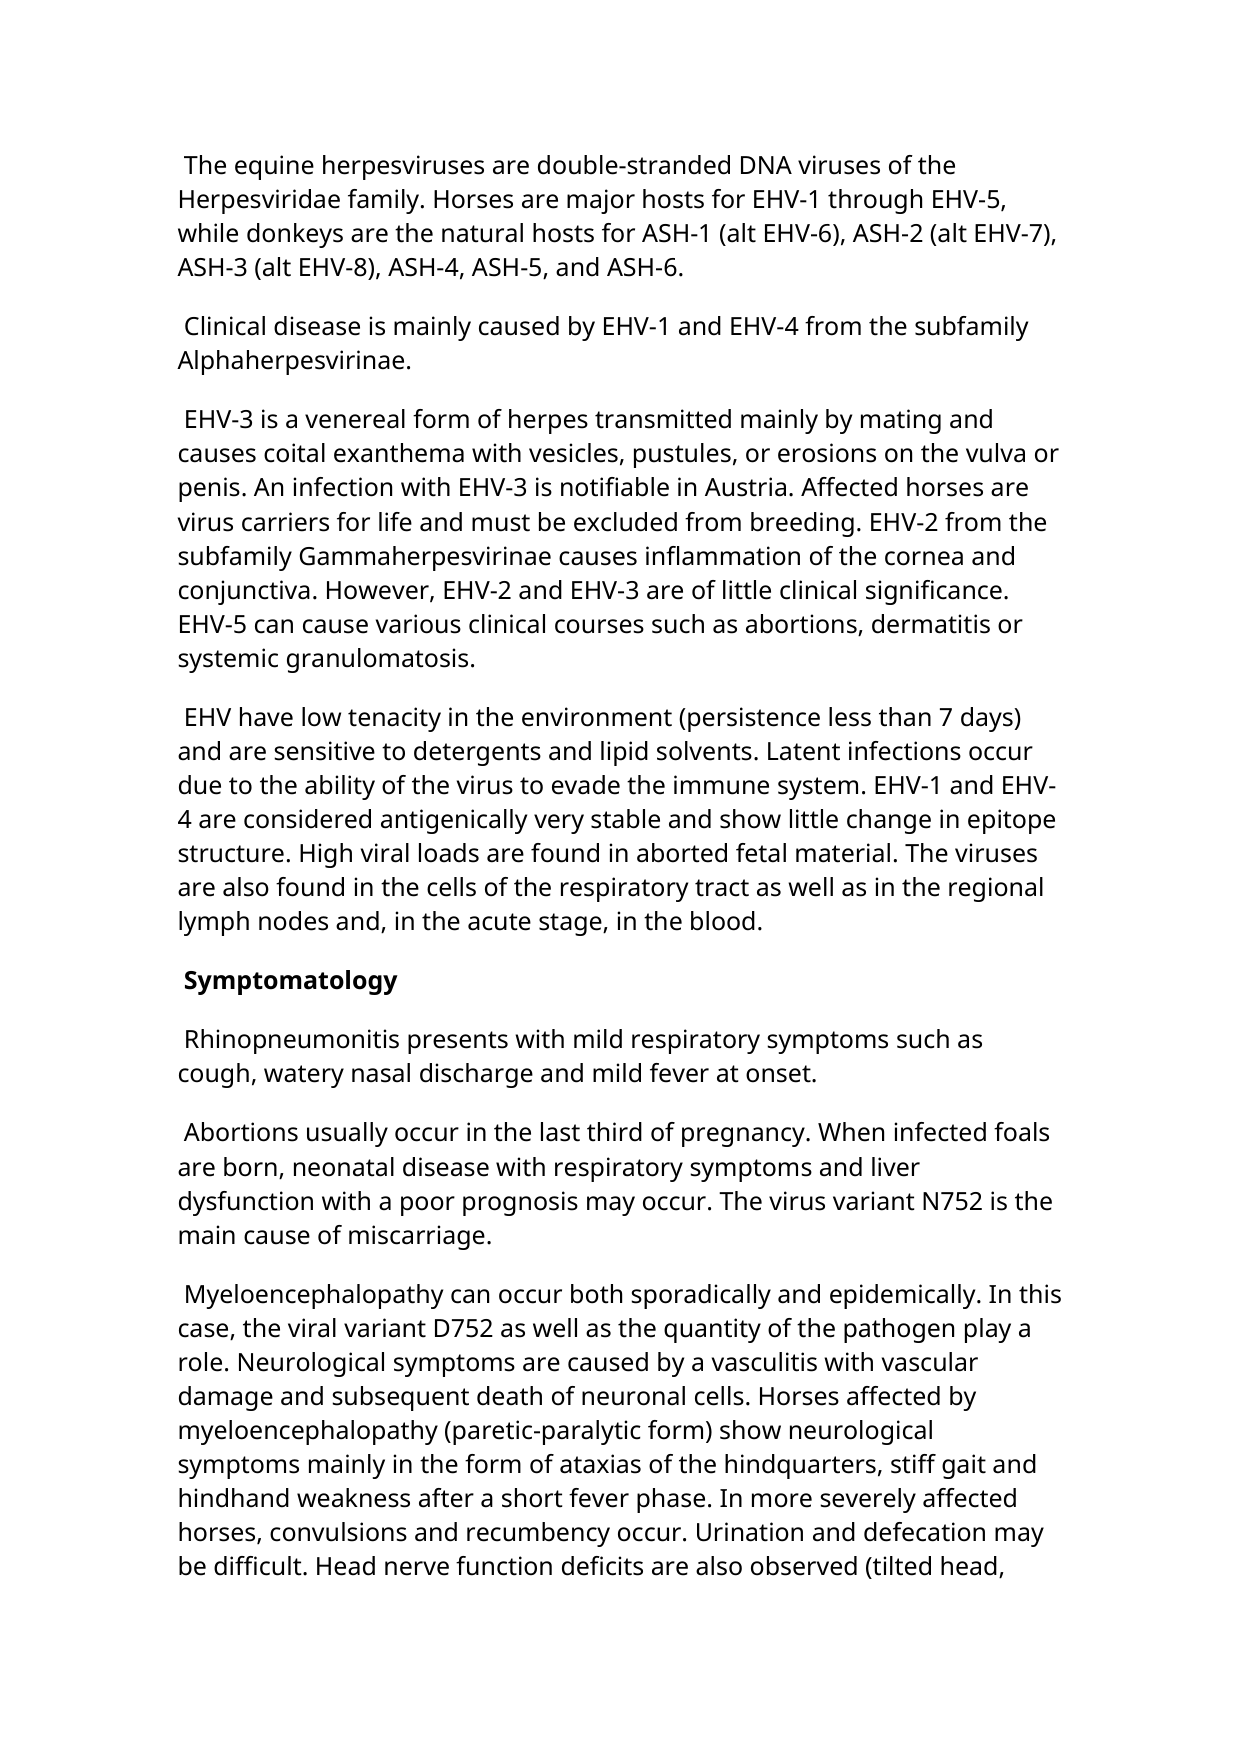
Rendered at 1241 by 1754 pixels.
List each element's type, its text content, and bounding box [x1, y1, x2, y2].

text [177, 1276, 1063, 1583]
text EHV have low tenacity in the environment (persistence less than 7 days) and are sensitive to detergents and lipid solvents. Latent infections occur due to the ability of the virus to evade the immune system. EHV-1 and EHV-4 are considered antigenically very stable and show little change in epitope structure. High viral loads are found in aborted fetal material. The viruses are also found in the cells of the respiratory tract as well as in the regional lymph nodes and, in the acute stage, in the blood. [177, 699, 1063, 938]
text Clinical disease is mainly caused by EHV-1 and EHV-4 from the subfamily Alphaherpesvirinae. [177, 309, 1063, 377]
text Symptomatology [177, 963, 1063, 997]
text EHV-3 is a venereal form of herpes transmitted mainly by mating and causes coital exanthema with vesicles, pustules, or erosions on the vulva or penis. An infection with EHV-3 is notifiable in Austria. Affected horses are virus carriers for life and must be excluded from breeding. EHV-2 from the subfamily Gammaherpesvirinae causes inflammation of the cornea and conjunctiva. However, EHV-2 and EHV-3 are of little clinical significance. EHV-5 can cause various clinical courses such as abortions, dermatitis or systemic granulomatosis. [177, 402, 1063, 674]
text Abortions usually occur in the last third of pregnancy. When infected foals are born, neonatal disease with respiratory symptoms and liver dysfunction with a poor prognosis may occur. The virus variant N752 is the main cause of miscarriage. [177, 1115, 1063, 1251]
text The equine herpesviruses are double-stranded DNA viruses of the Herpesviridae family. Horses are major hosts for EHV-1 through EHV-5, while donkeys are the natural hosts for ASH-1 (alt EHV-6), ASH-2 (alt EHV-7), ASH-3 (alt EHV-8), ASH-4, ASH-5, and ASH-6. [177, 148, 1063, 284]
text Rhinopneumonitis presents with mild respiratory symptoms such as cough, watery nasal discharge and mild fever at onset. [177, 1022, 1063, 1090]
